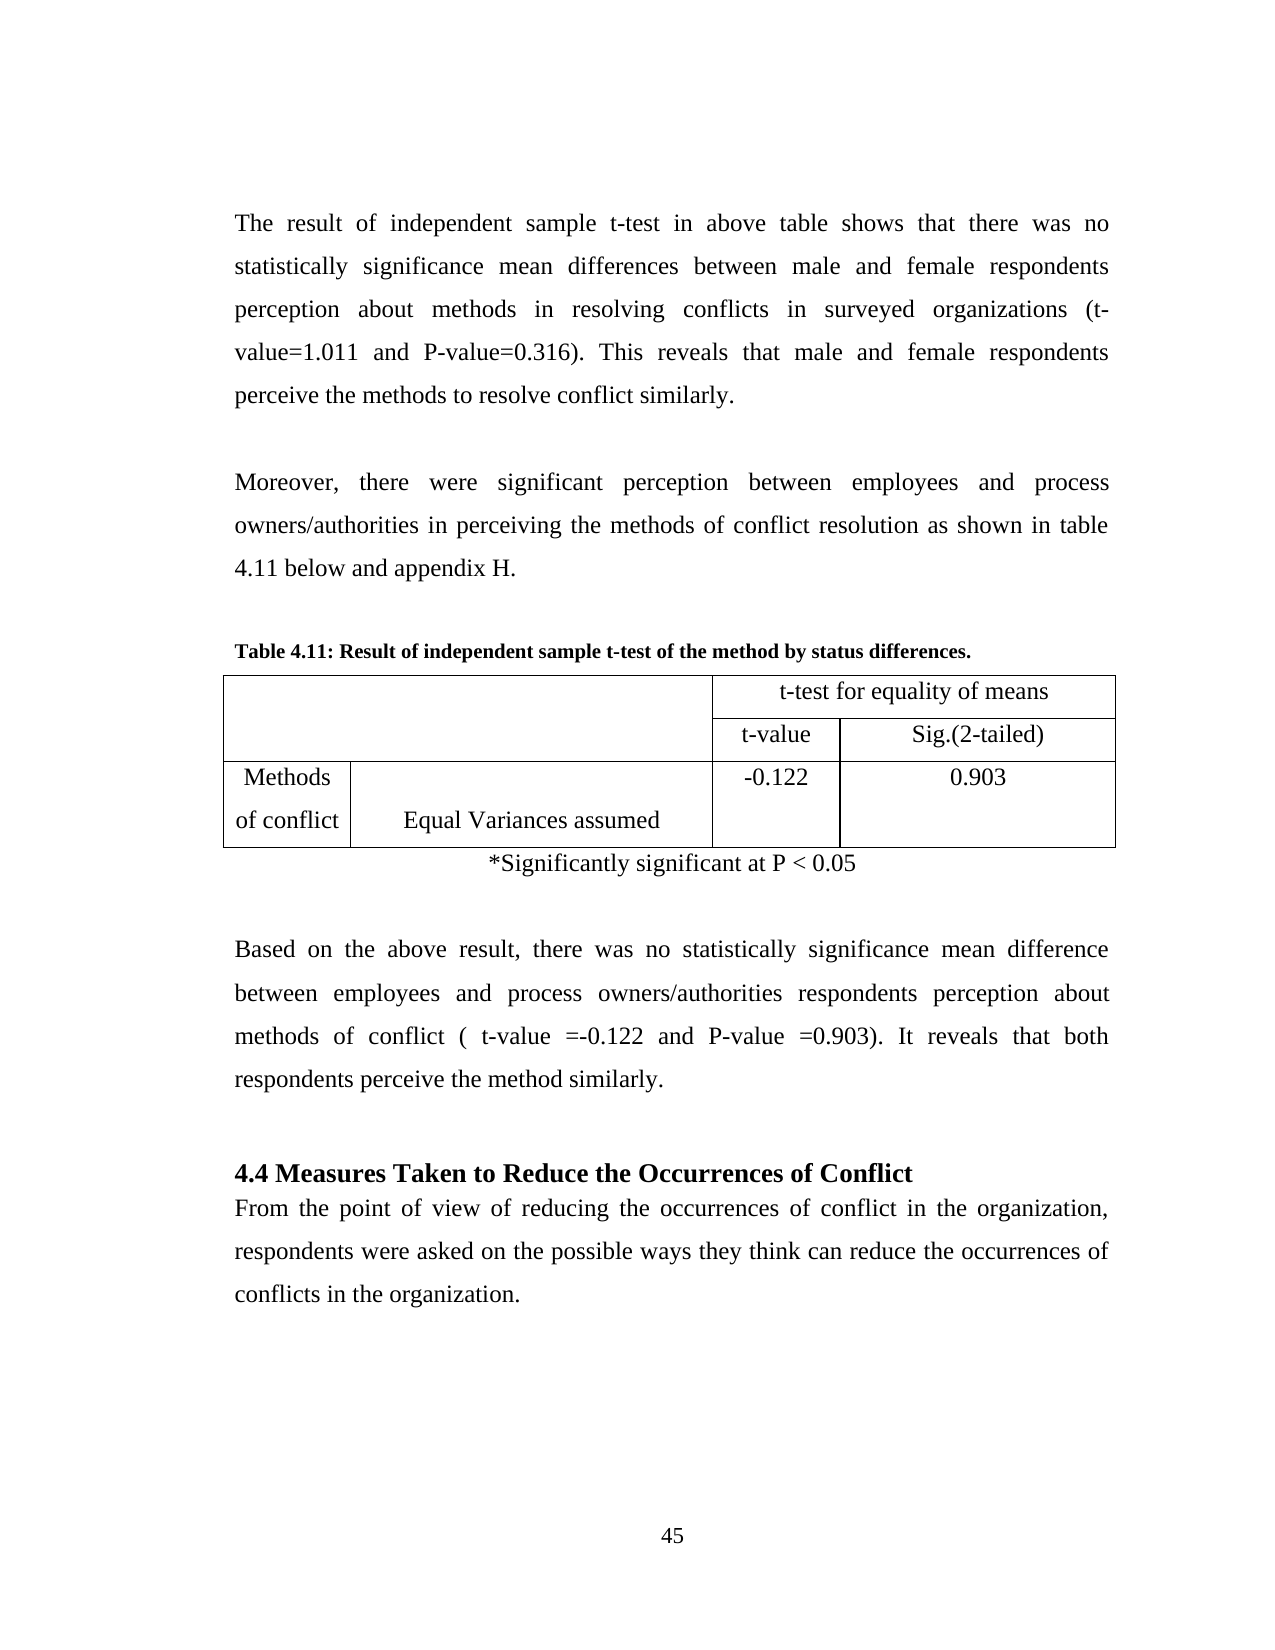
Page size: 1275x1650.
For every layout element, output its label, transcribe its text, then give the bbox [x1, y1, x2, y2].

table_header t-test for equality of means [713, 676, 1115, 718]
text *Significantly significant at P < 0.05 [234, 848, 1110, 877]
table_cell Equal Variances assumed [351, 762, 712, 847]
text The result of independent sample t-test in above table shows that there was no statistically significance mean differences between male and female respondents perception about methods in resolving conflicts in surveyed organizations (t-value=1.011 and P-value=0.316). This reveals that male and female respondents perceive the methods to resolve conflict similarly. [234, 208, 1110, 409]
text Moreover, there were significant perception between employees and process owners/authorities in perceiving the methods of conflict resolution as shown in table 4.11 below and appendix H. [234, 467, 1110, 582]
table_header [224, 676, 712, 761]
table_cell Sig.(2-tailed) [841, 719, 1115, 761]
text Table 4.11: Result of independent sample t-test of the method by status differences. [234, 639, 1110, 663]
table_cell 0.903 [841, 762, 1115, 847]
subtitle 4.4 Measures Taken to Reduce the Occurrences of Conflict [234, 1157, 1110, 1188]
text From the point of view of reducing the occurrences of conflict in the organization, respondents were asked on the possible ways they think can reduce the occurrences of conflicts in the organization. [234, 1193, 1110, 1308]
table_cell Methods of conflict [224, 762, 350, 847]
table_cell -0.122 [713, 762, 839, 847]
text Based on the above result, there was no statistically significance mean difference between employees and process owners/authorities respondents perception about methods of conflict ( t-value =-0.122 and P-value =0.903). It reveals that both respondents perceive the method similarly. [234, 934, 1110, 1093]
table_cell t-value [713, 719, 839, 761]
